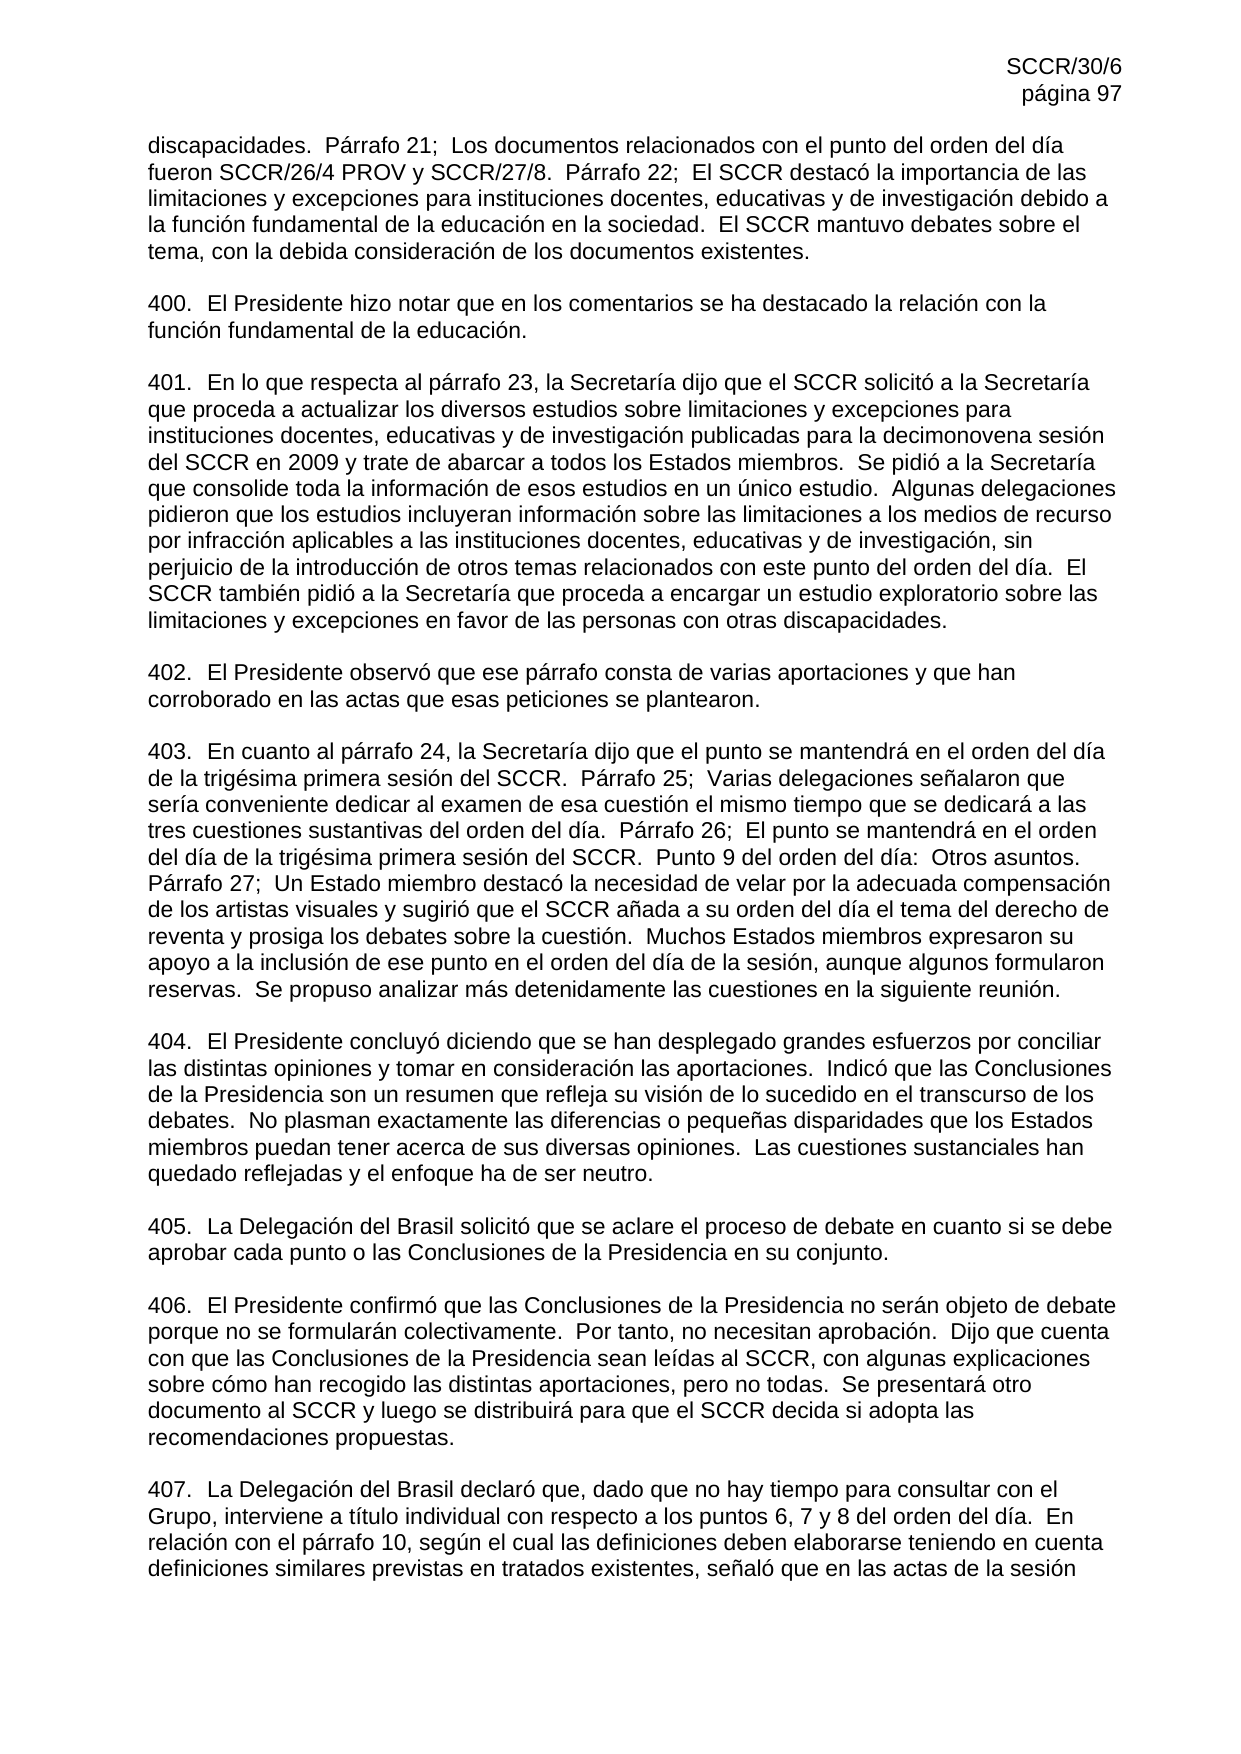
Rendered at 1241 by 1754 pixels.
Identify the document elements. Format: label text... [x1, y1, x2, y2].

list El Presidente confirmó que las Conclusiones de la Presidencia no serán objeto de debate porque no se formularán colectivamente. Por tanto, no necesitan aprobación. Dijo que cuenta con que las Conclusiones de la Presidencia sean leídas al SCCR, con algunas explicaciones sobre cómo han recogido las distintas aportaciones, pero no todas. Se presentará otro documento al SCCR y luego se distribuirá para que el SCCR decida si adopta las recomendaciones propuestas. [148, 1292, 1122, 1450]
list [148, 132, 1122, 264]
list El Presidente concluyó diciendo que se han desplegado grandes esfuerzos por conciliar las distintas opiniones y tomar en consideración las aportaciones. Indicó que las Conclusiones de la Presidencia son un resumen que refleja su visión de lo sucedido en el transcurso de los debates. No plasman exactamente las diferencias o pequeñas disparidades que los Estados miembros puedan tener acerca de sus diversas opiniones. Las cuestiones sustanciales han quedado reflejadas y el enfoque ha de ser neutro. [148, 1028, 1122, 1186]
list El Presidente observó que ese párrafo consta de varias aportaciones y que han corroborado en las actas que esas peticiones se plantearon. [148, 659, 1122, 712]
list La Delegación del Brasil solicitó que se aclare el proceso de debate en cuanto si se debe aprobar cada punto o las Conclusiones de la Presidencia en su conjunto. [148, 1213, 1122, 1265]
list En lo que respecta al párrafo 23, la Secretaría dijo que el SCCR solicitó a la Secretaría que proceda a actualizar los diversos estudios sobre limitaciones y excepciones para instituciones docentes, educativas y de investigación publicadas para la decimonovena sesión del SCCR en 2009 y trate de abarcar a todos los Estados miembros. Se pidió a la Secretaría que consolide toda la información de esos estudios en un único estudio. Algunas delegaciones pidieron que los estudios incluyeran información sobre las limitaciones a los medios de recurso por infracción aplicables a las instituciones docentes, educativas y de investigación, sin perjuicio de la introducción de otros temas relacionados con este punto del orden del día. El SCCR también pidió a la Secretaría que proceda a encargar un estudio exploratorio sobre las limitaciones y excepciones en favor de las personas con otras discapacidades. [148, 369, 1122, 633]
list En cuanto al párrafo 24, la Secretaría dijo que el punto se mantendrá en el orden del día de la trigésima primera sesión del SCCR. Párrafo 25; Varias delegaciones señalaron que sería conveniente dedicar al examen de esa cuestión el mismo tiempo que se dedicará a las tres cuestiones sustantivas del orden del día. Párrafo 26; El punto se mantendrá en el orden del día de la trigésima primera sesión del SCCR. Punto 9 del orden del día: Otros asuntos. Párrafo 27; Un Estado miembro destacó la necesidad de velar por la adecuada compensación de los artistas visuales y sugirió que el SCCR añada a su orden del día el tema del derecho de reventa y prosiga los debates sobre la cuestión. Muchos Estados miembros expresaron su apoyo a la inclusión de ese punto en el orden del día de la sesión, aunque algunos formularon reservas. Se propuso analizar más detenidamente las cuestiones en la siguiente reunión. [148, 738, 1122, 1002]
list El Presidente hizo notar que en los comentarios se ha destacado la relación con la función fundamental de la educación. [148, 290, 1122, 343]
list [148, 1476, 1122, 1582]
